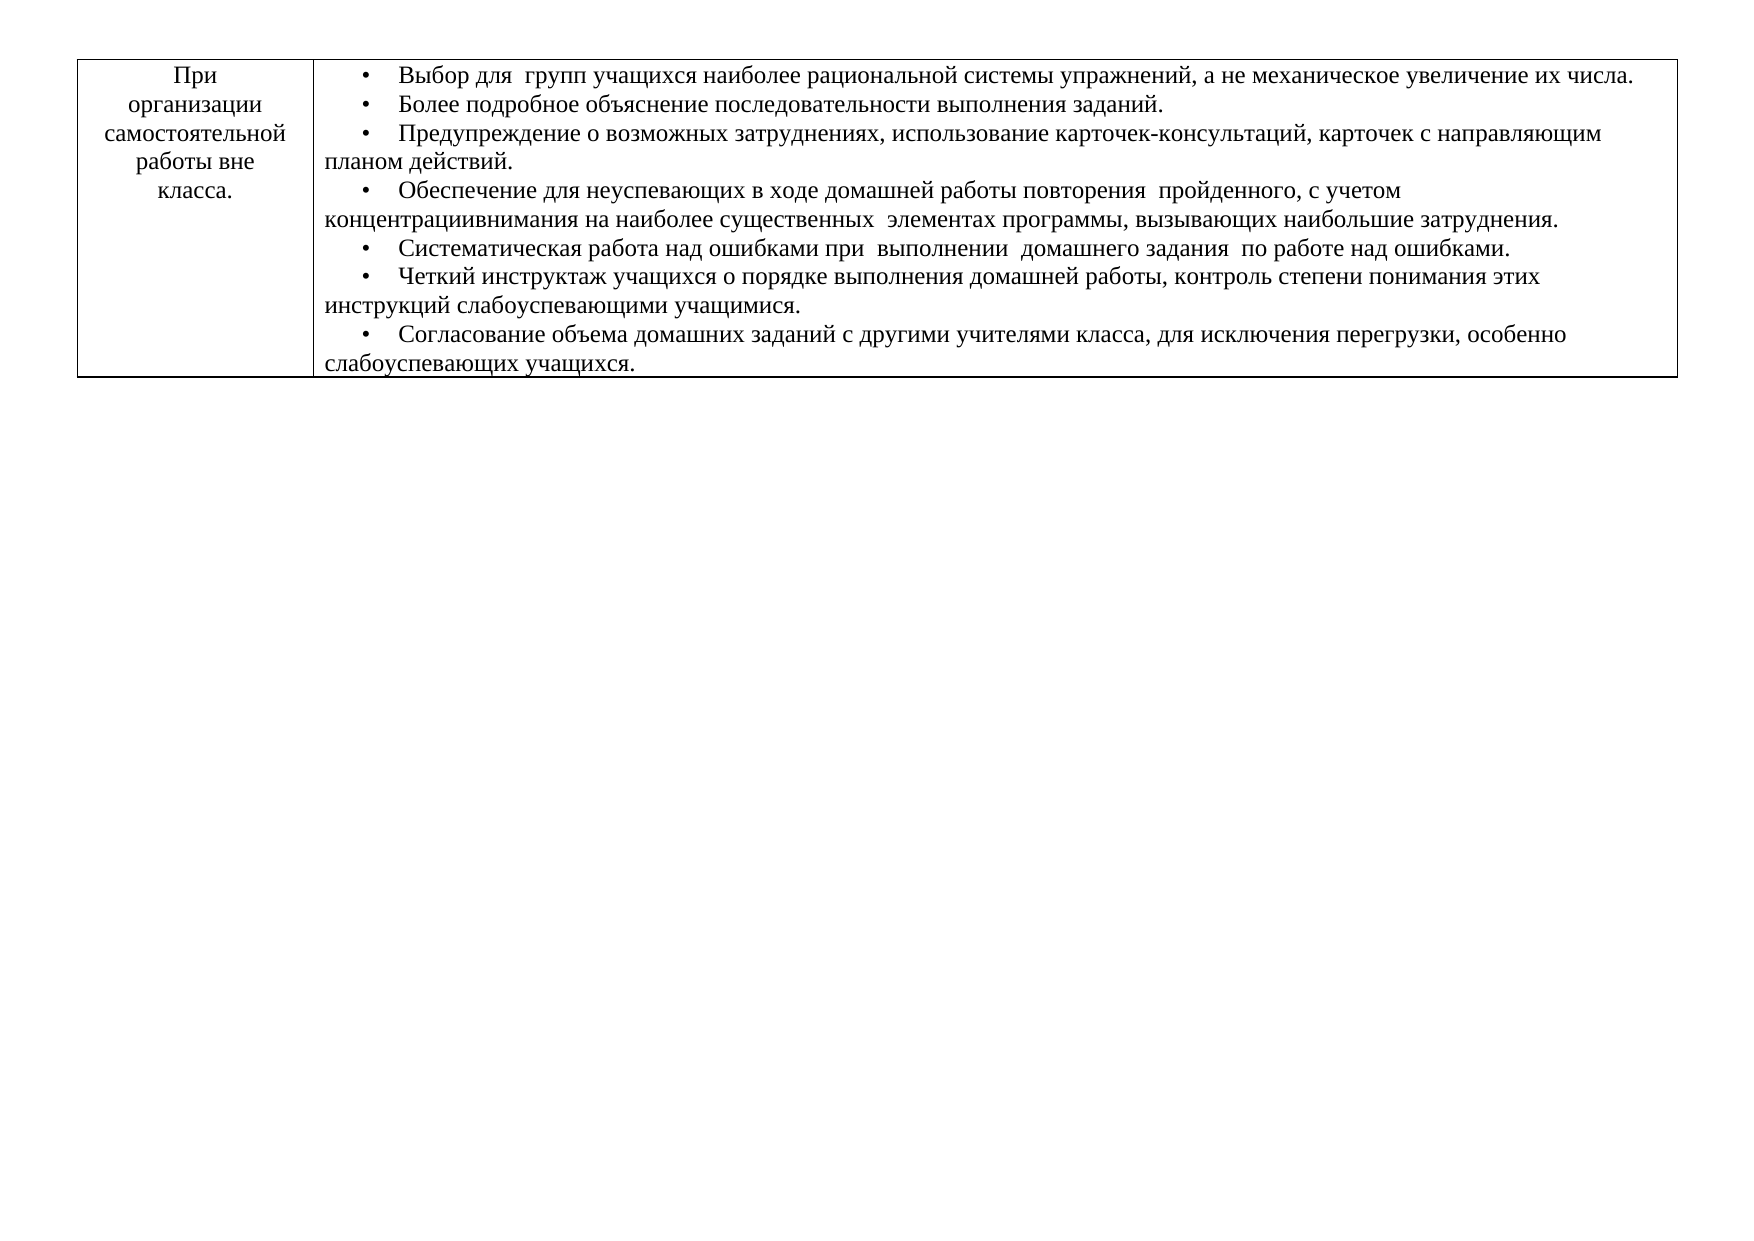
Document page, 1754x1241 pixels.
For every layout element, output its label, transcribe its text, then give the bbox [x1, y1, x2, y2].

table_cell При организации самостоятельной работы вне класса. [78, 60, 313, 376]
table_cell Выбор для групп учащихся наиболее рациональной системы упражнений, а не механическое увеличение их числа. Более подробное объяснение последовательности выполнения заданий. Предупреждение о возможных затруднениях, использование карточек-консультаций, карточек с направляющим планом действий. Обеспечение для неуспевающих в ходе домашней работы повторения пройденного, с учетом концентрациивнимания на наиболее существенных элементах программы, вызывающих наибольшие затруднения. Систематическая работа над ошибками при выполнении домашнего задания по работе над ошибками. Четкий инструктаж учащихся о порядке выполнения домашней работы, контроль степени понимания этих инструкций слабоуспевающими учащимися. Согласование объема домашних заданий с другими учителями класса, для исключения перегрузки, особенно слабоуспевающих учащихся. [314, 60, 1677, 376]
